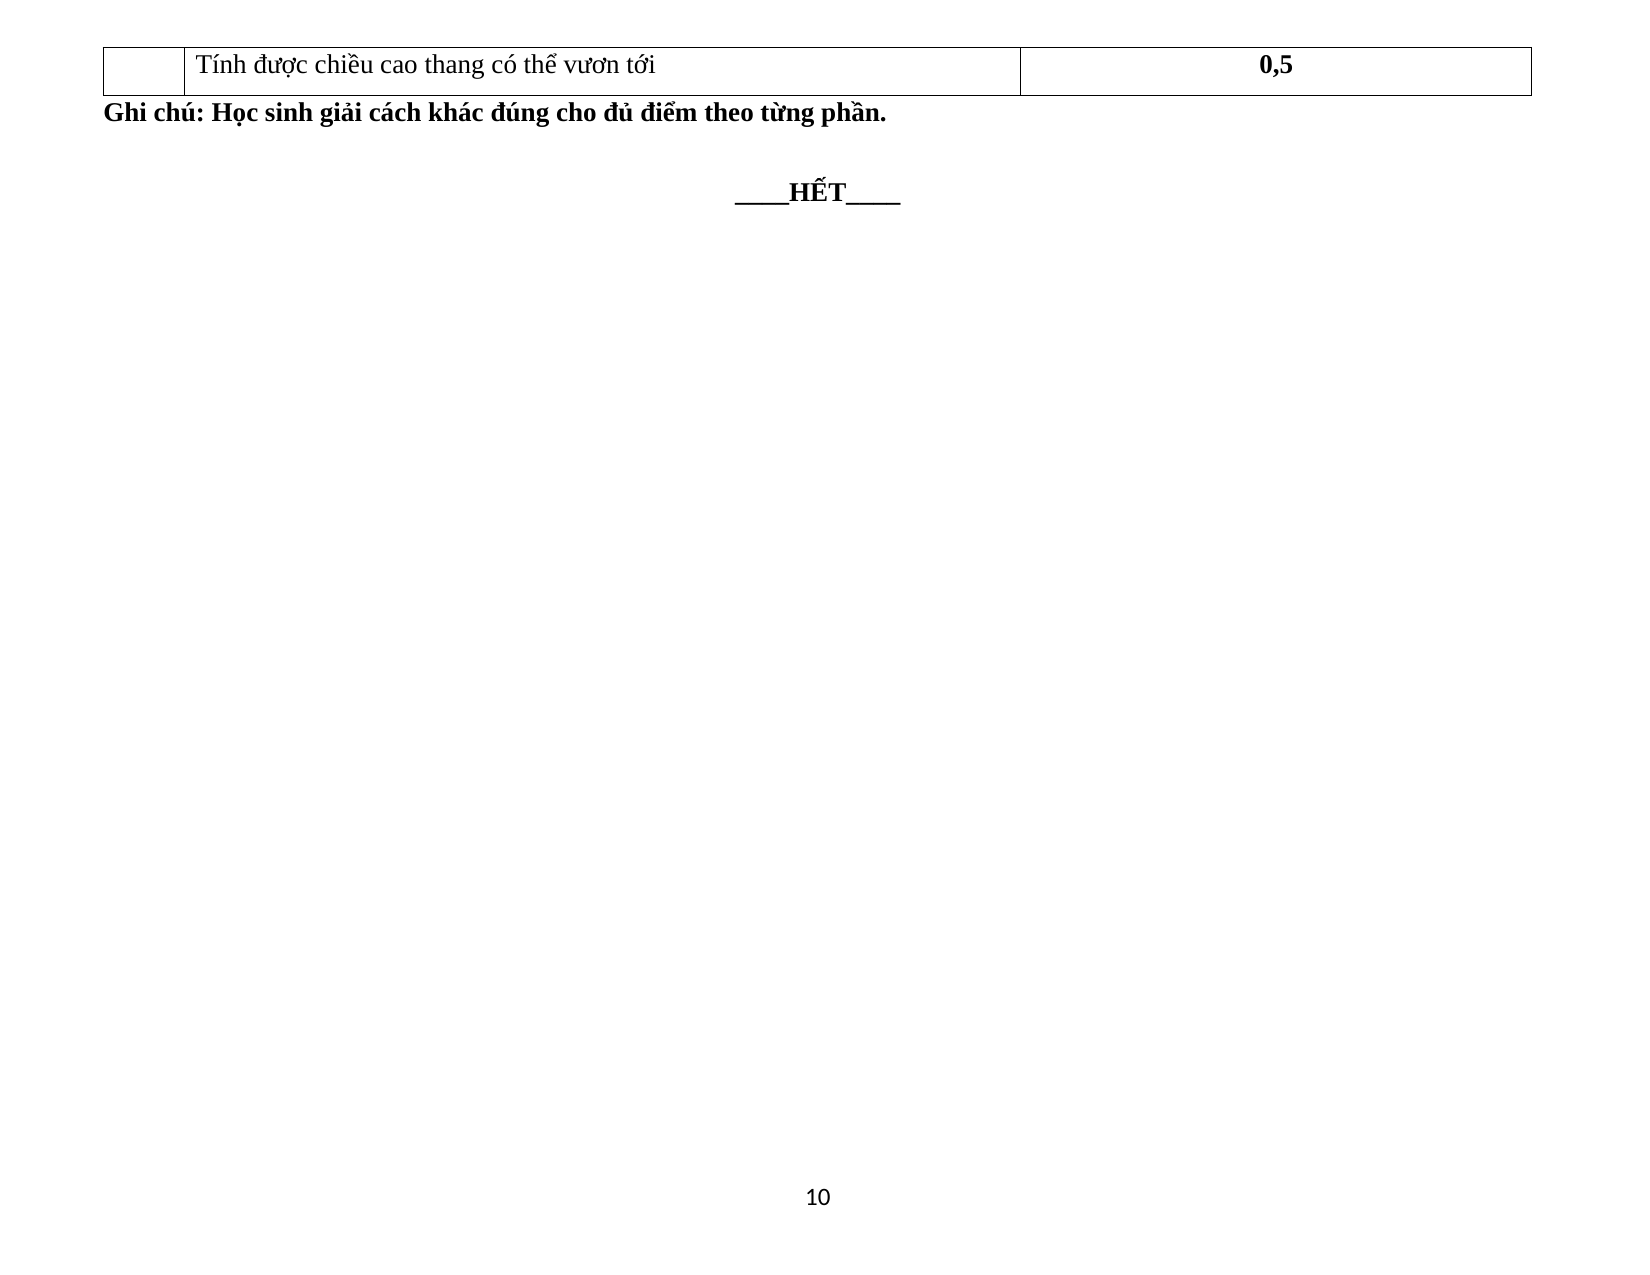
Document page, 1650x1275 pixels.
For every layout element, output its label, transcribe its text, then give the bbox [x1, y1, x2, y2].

table_cell Tính được chiều cao thang có thể vươn tới [185, 48, 1020, 94]
text ____HẾT____ [103, 176, 1532, 207]
table_cell [104, 48, 184, 94]
text Ghi chú: Học sinh giải cách khác đúng cho đủ điểm theo từng phần. [103, 96, 1532, 127]
table_cell 0,5 [1021, 48, 1531, 94]
